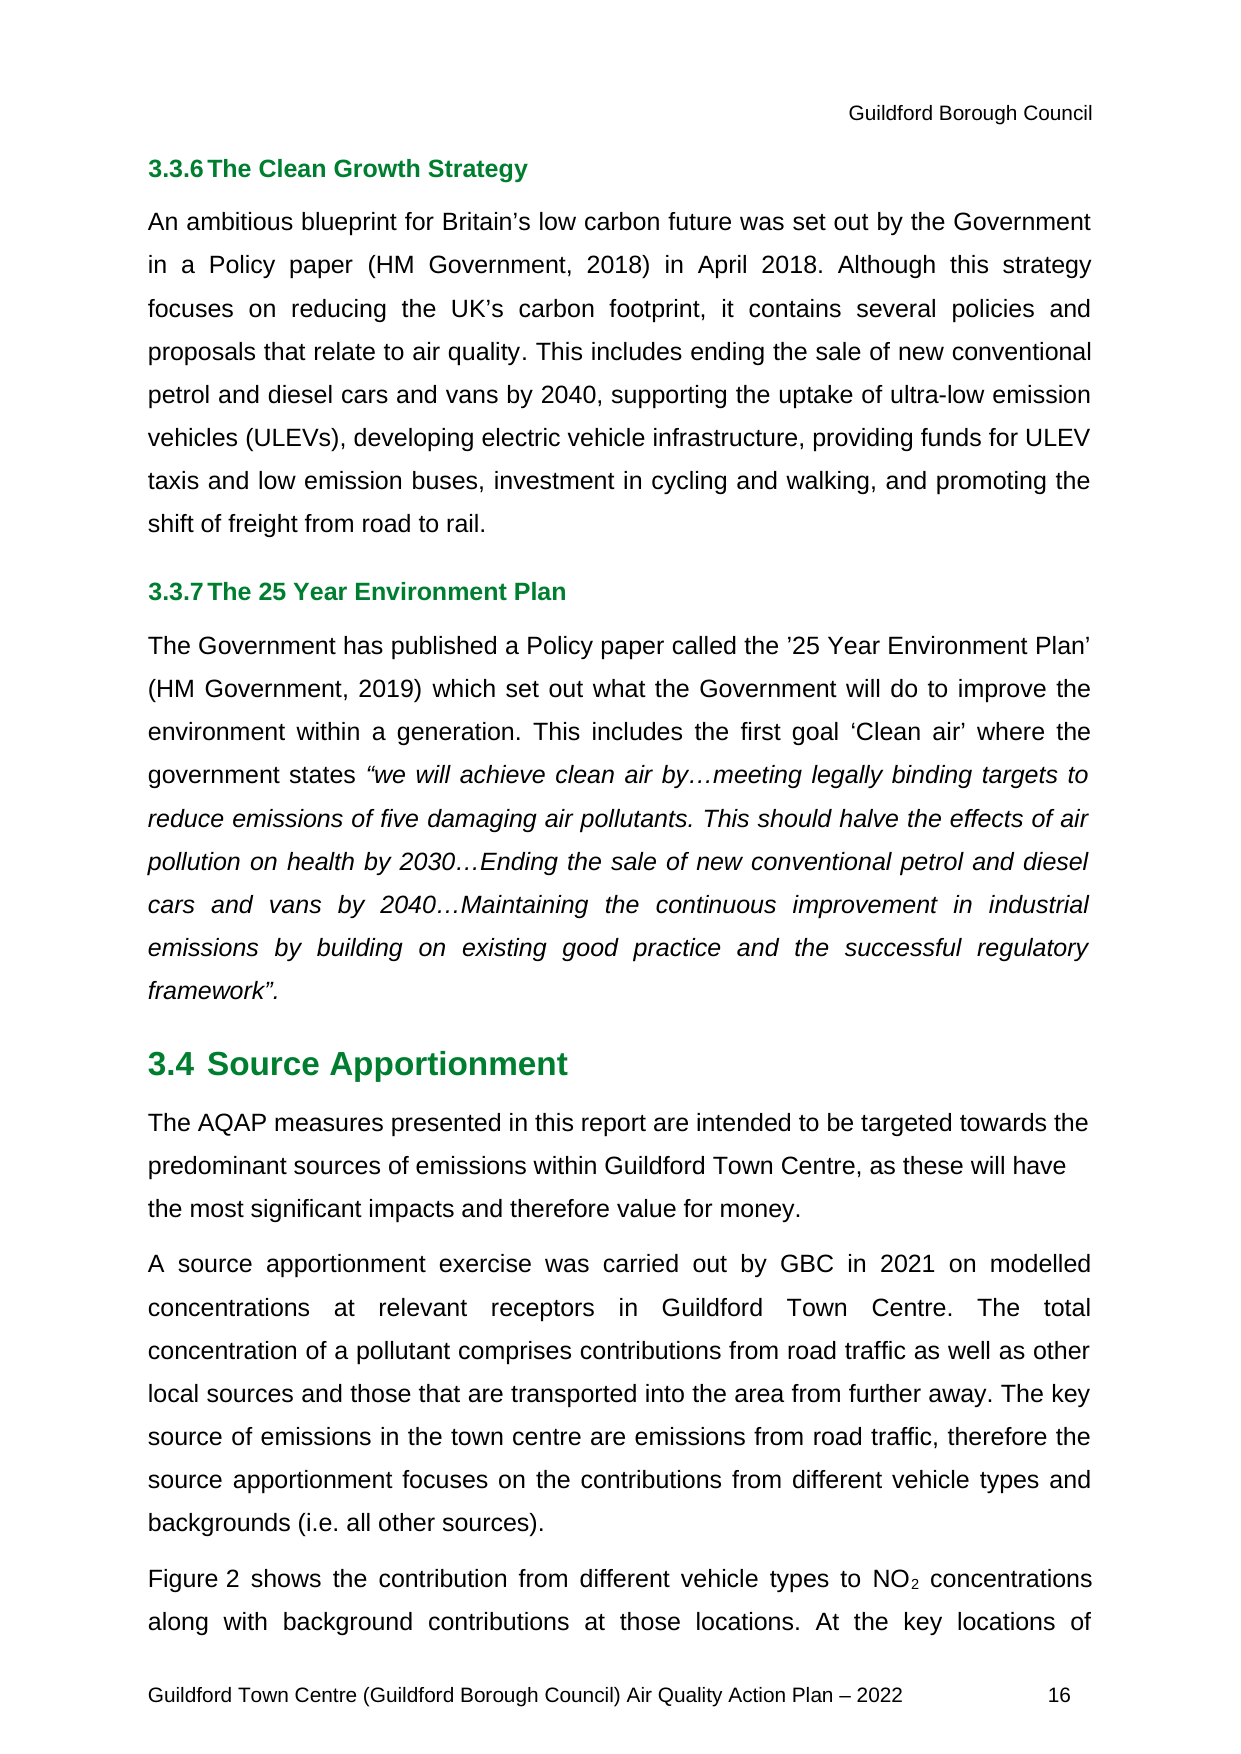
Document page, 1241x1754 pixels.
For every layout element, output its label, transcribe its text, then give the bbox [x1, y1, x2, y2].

text The Government has published a Policy paper called the ’25 Year Environment Plan’ which set out what the Government will do to improve the environment within a generation. This includes the first goal ‘Clean air’ where the government states “we will achieve clean air by…meeting legally binding targets to reduce emissions of five damaging air pollutants. This should halve the effects of air pollution on health by 2030…Ending the sale of new conventional petrol and diesel cars and vans by 2040…Maintaining the continuous improvement in industrial emissions by building on existing good practice and the successful regulatory framework”. [148, 631, 1092, 1005]
subtitle Source Apportionment [148, 1044, 1092, 1083]
text An ambitious blueprint for Britain’s low carbon future was set out by the Government in a Policy paper in April 2018. Although this strategy focuses on reducing the UK’s carbon footprint, it contains several policies and proposals that relate to air quality. This includes ending the sale of new conventional petrol and diesel cars and vans by 2040, supporting the uptake of ultra-low emission vehicles (ULEVs), developing electric vehicle infrastructure, providing funds for ULEV taxis and low emission buses, investment in cycling and walking, and promoting the shift of freight from road to rail. [148, 207, 1092, 538]
subtitle The 25 Year Environment Plan [148, 577, 1092, 606]
subtitle The Clean Growth Strategy [148, 153, 1092, 182]
text A source apportionment exercise was carried out by GBC in 2021 on modelled concentrations at relevant receptors in Guildford Town Centre. The total concentration of a pollutant comprises contributions from road traffic as well as other local sources and those that are transported into the area from further away. The key source of emissions in the town centre are emissions from road traffic, therefore the source apportionment focuses on the contributions from different vehicle types and backgrounds (i.e. all other sources). [148, 1249, 1092, 1537]
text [148, 1564, 1092, 1636]
text The AQAP measures presented in this report are intended to be targeted towards the predominant sources of emissions within Guildford Town Centre, as these will have the most significant impacts and therefore value for money. [148, 1108, 1092, 1223]
